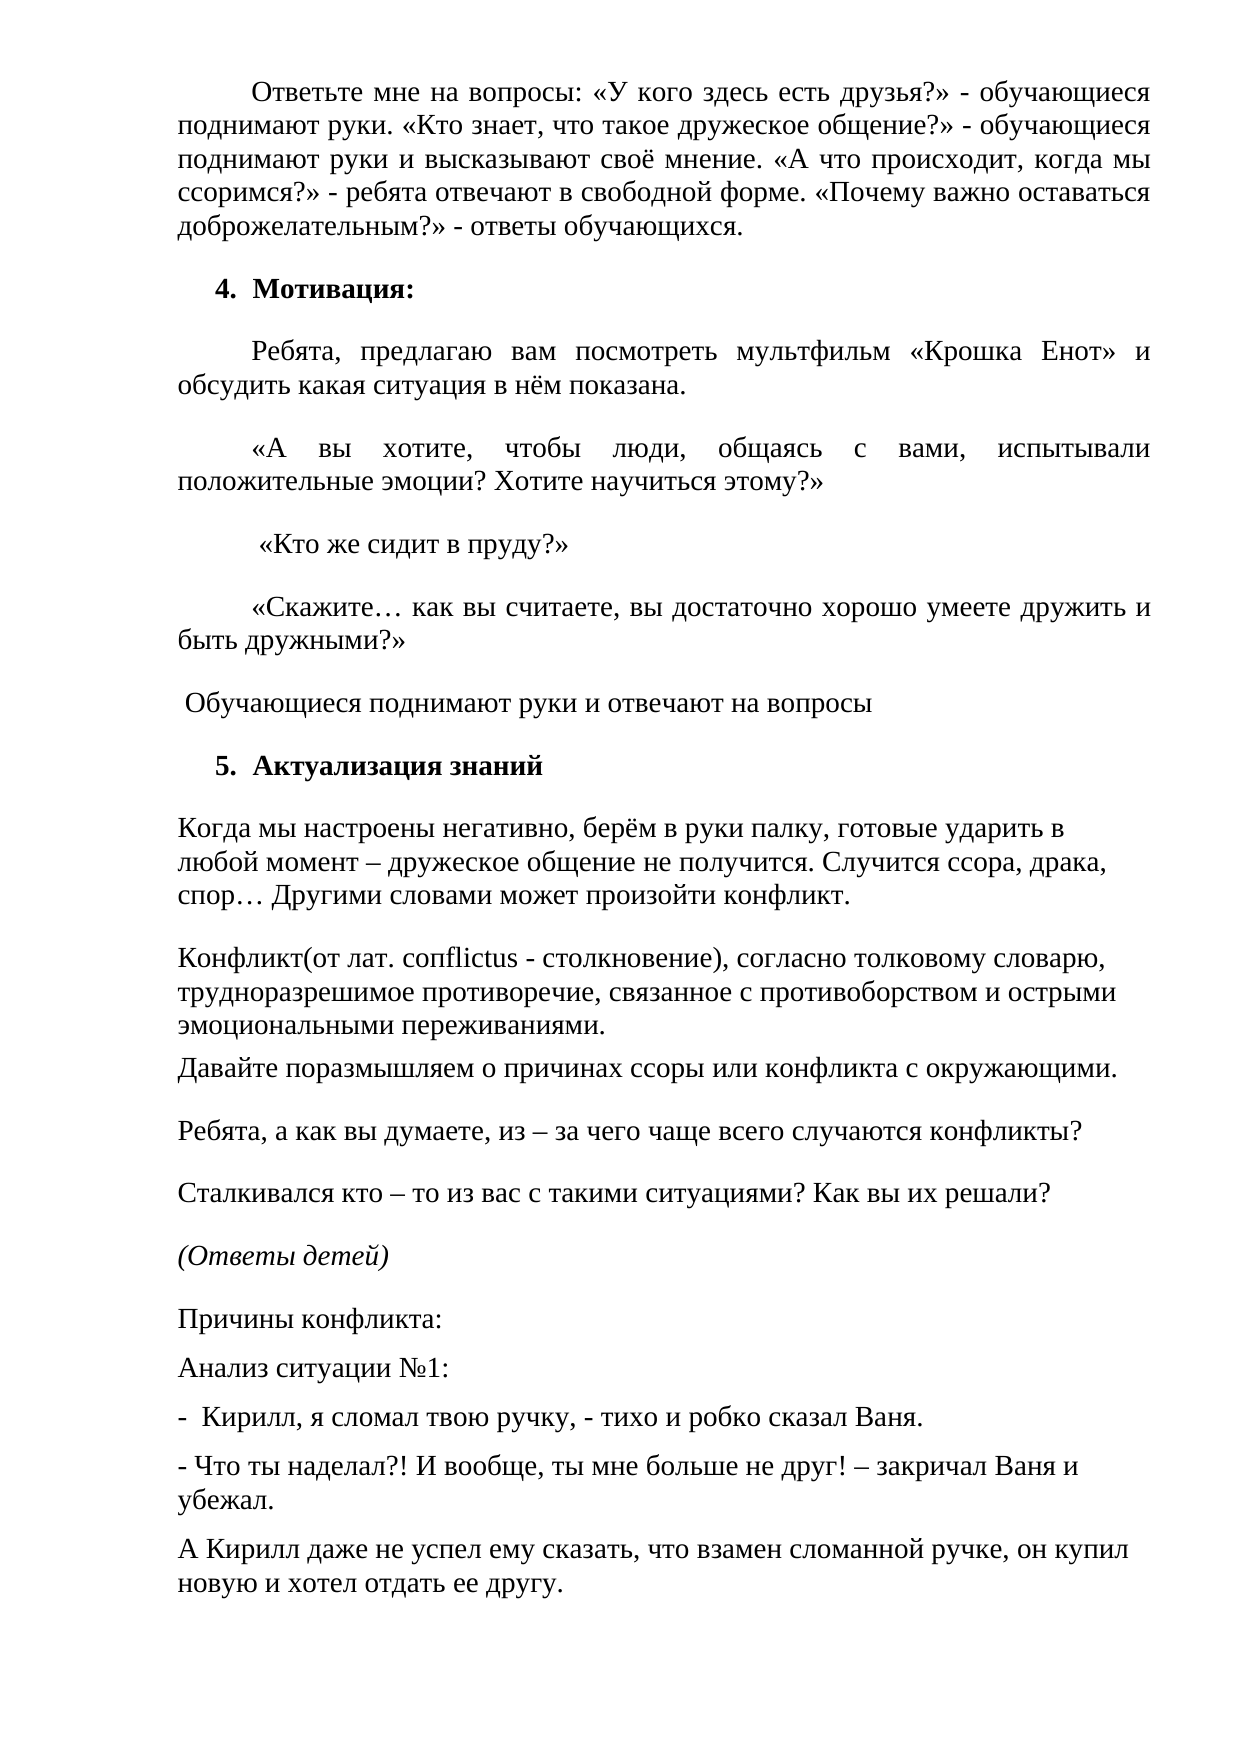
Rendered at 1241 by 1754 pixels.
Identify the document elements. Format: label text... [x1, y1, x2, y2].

text Ответьте мне на вопросы: «У кого здесь есть друзья?» - обучающиеся поднимают руки. «Кто знает, что такое дружеское общение?» - обучающиеся поднимают руки и высказывают своё мнение. «А что происходит, когда мы ссоримся?» - ребята отвечают в свободной форме. «Почему важно оставаться доброжелательным?» - ответы обучающихся. [177, 74, 1152, 242]
text - Что ты наделал?! И вообще, ты мне больше не друг! – закричал Ваня и убежал. [177, 1448, 1152, 1516]
text А Кирилл даже не успел ему сказать, что взамен сломанной ручке, он купил новую и хотел отдать ее другу. [177, 1531, 1152, 1598]
text Обучающиеся поднимают руки и отвечают на вопросы [177, 685, 1152, 718]
text Давайте поразмышляем о причинах ссоры или конфликта с окружающими. [177, 1050, 1152, 1084]
text - Кирилл, я сломал твою ручку, - тихо и робко сказал Ваня. [177, 1399, 1152, 1433]
text «Кто же сидит в пруду?» [177, 526, 1152, 559]
text Ребята, предлагаю вам посмотреть мультфильм «Крошка Енот» и обсудить какая ситуация в нём показана. [177, 333, 1152, 401]
text Конфликт(от лат. coпflictus - столкновение), согласно толковому словарю, трудноразрешимое противоречие, связанное с противоборством и острыми эмоциональными переживаниями. [177, 940, 1152, 1041]
text «А вы хотите, чтобы люди, общаясь с вами, испытывали положительные эмоции? Хотите научиться этому?» [177, 430, 1152, 497]
text «Скажите… как вы считаете, вы достаточно хорошо умеете дружить и быть дружными?» [177, 589, 1152, 656]
list Актуализация знаний [215, 748, 1152, 781]
text Когда мы настроены негативно, берём в руки палку, готовые ударить в любой момент – дружеское общение не получится. Случится ссора, драка, спор… Другими словами может произойти конфликт. [177, 810, 1152, 911]
text Причины конфликта: [177, 1301, 1152, 1334]
text Сталкивался кто – то из вас с такими ситуациями? Как вы их решали? [177, 1176, 1152, 1209]
text Ребята, а как вы думаете, из – за чего чаще всего случаются конфликты? [177, 1113, 1152, 1146]
text Анализ ситуации №1: [177, 1350, 1152, 1384]
text (Ответы детей) [177, 1238, 1152, 1272]
list Мотивация: [215, 271, 1152, 304]
